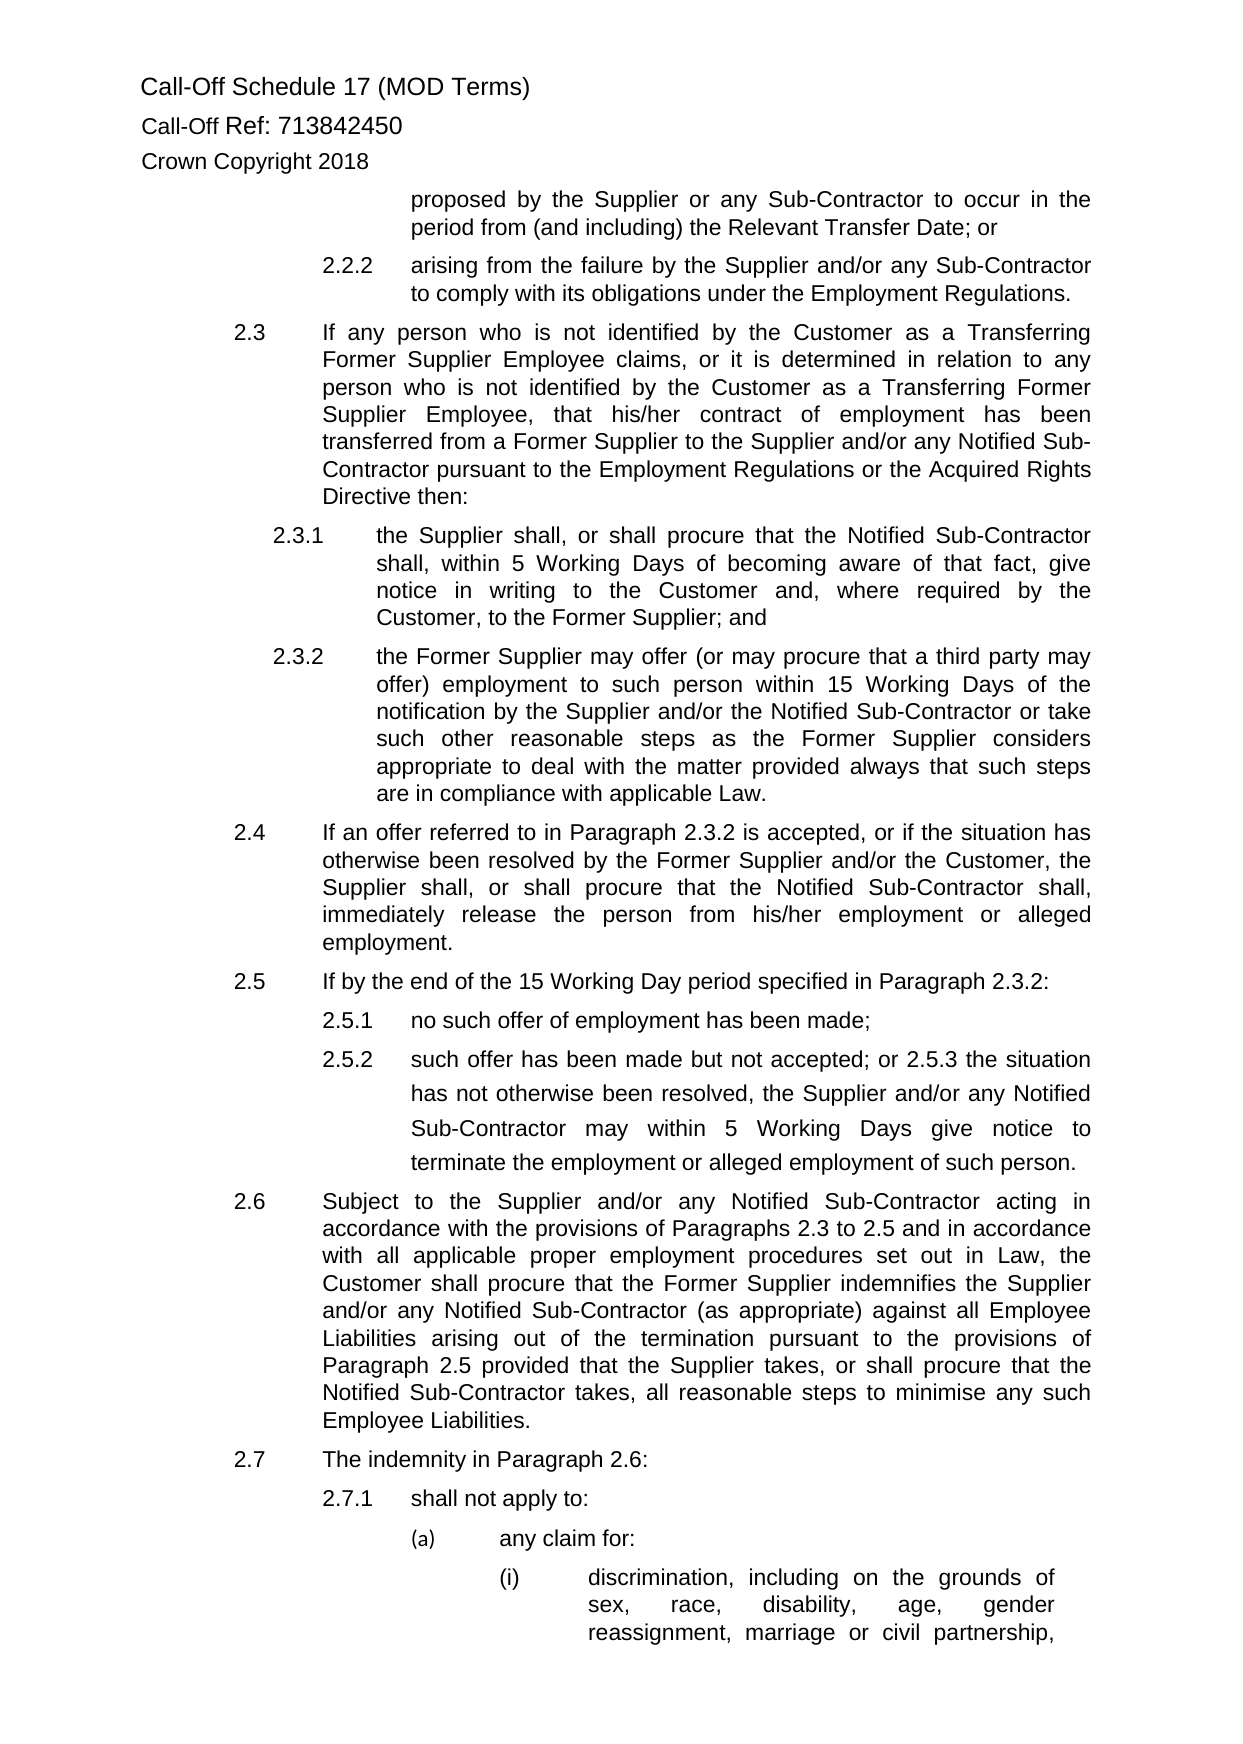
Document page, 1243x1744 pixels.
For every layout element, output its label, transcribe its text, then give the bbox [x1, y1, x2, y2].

list arising from the failure by the Supplier and/or any Sub-Contractor to comply with its obligations under the Employment Regulations. [322, 252, 1092, 306]
list the Supplier shall, or shall procure that the Notified Sub-Contractor shall, within 5 Working Days of becoming aware of that fact, give notice in writing to the Customer and, where required by the Customer, to the Former Supplier; and [273, 522, 1092, 631]
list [322, 186, 1092, 240]
list If by the end of the 15 Working Day period specified in Paragraph 2.3.2: [233, 968, 1092, 994]
list any claim for: [411, 1524, 1092, 1552]
list no such offer of employment has been made; [322, 1007, 1092, 1033]
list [499, 1564, 1055, 1645]
list shall not apply to: [322, 1485, 1092, 1511]
list If any person who is not identified by the Customer as a Transferring Former Supplier Employee claims, or it is determined in relation to any person who is not identified by the Customer as a Transferring Former Supplier Employee, that his/her contract of employment has been transferred from a Former Supplier to the Supplier and/or any Notified Sub-Contractor pursuant to the Employment Regulations or the Acquired Rights Directive then: [233, 319, 1092, 509]
list Subject to the Supplier and/or any Notified Sub-Contractor acting in accordance with the provisions of Paragraphs 2.3 to 2.5 and in accordance with all applicable proper employment procedures set out in Law, the Customer shall procure that the Former Supplier indemnifies the Supplier and/or any Notified Sub-Contractor (as appropriate) against all Employee Liabilities arising out of the termination pursuant to the provisions of Paragraph 2.5 provided that the Supplier takes, or shall procure that the Notified Sub-Contractor takes, all reasonable steps to minimise any such Employee Liabilities. [233, 1188, 1092, 1433]
list the Former Supplier may offer (or may procure that a third party may offer) employment to such person within 15 Working Days of the notification by the Supplier and/or the Notified Sub-Contractor or take such other reasonable steps as the Former Supplier considers appropriate to deal with the matter provided always that such steps are in compliance with applicable Law. [273, 643, 1092, 807]
list The indemnity in Paragraph 2.6: [233, 1446, 1092, 1472]
list such offer has been made but not accepted; or 2.5.3 the situation has not otherwise been resolved, the Supplier and/or any Notified Sub-Contractor may within 5 Working Days give notice to terminate the employment or alleged employment of such person. [322, 1046, 1092, 1175]
list If an offer referred to in Paragraph 2.3.2 is accepted, or if the situation has otherwise been resolved by the Former Supplier and/or the Customer, the Supplier shall, or shall procure that the Notified Sub-Contractor shall, immediately release the person from his/her employment or alleged employment. [233, 819, 1092, 955]
